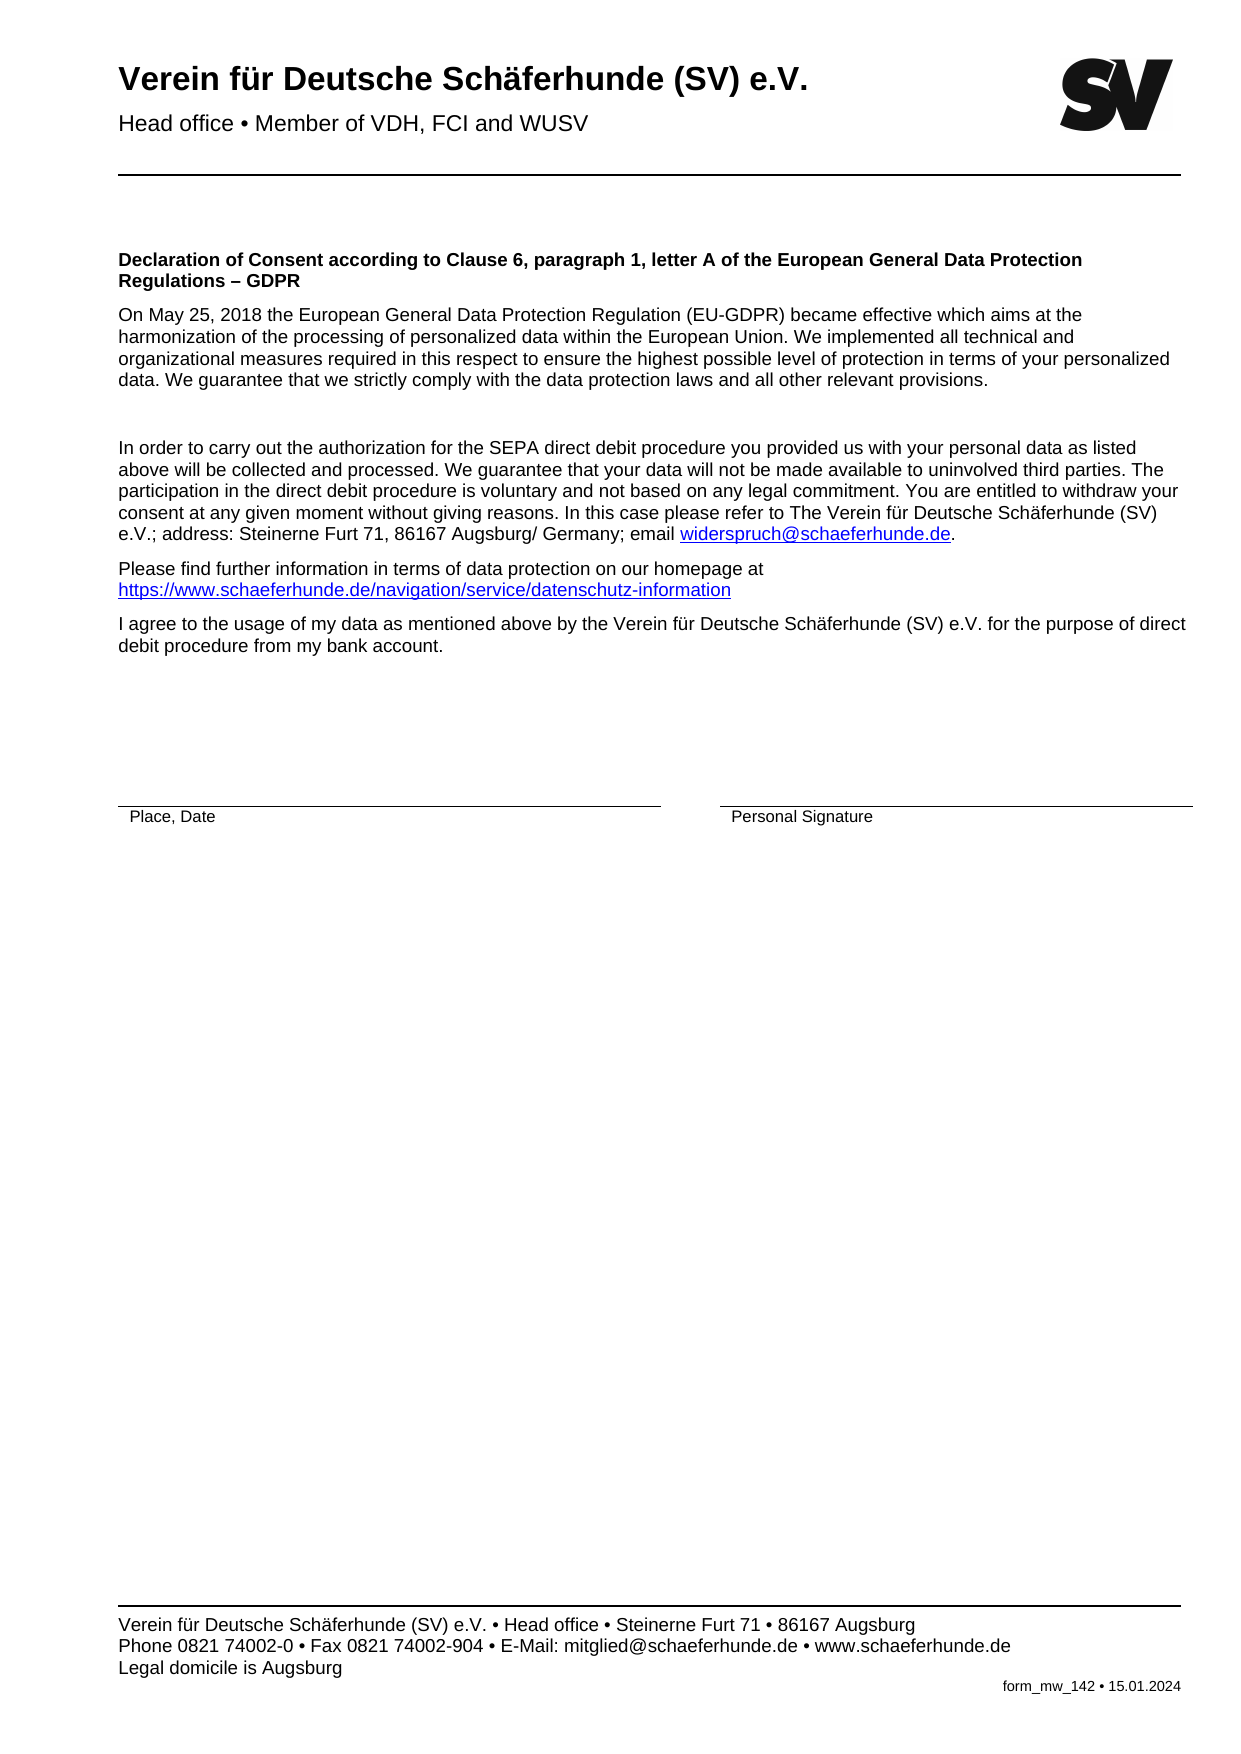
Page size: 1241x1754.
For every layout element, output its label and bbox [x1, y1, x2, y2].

picture [1060, 58, 1173, 131]
table_cell [107, 215, 1204, 842]
